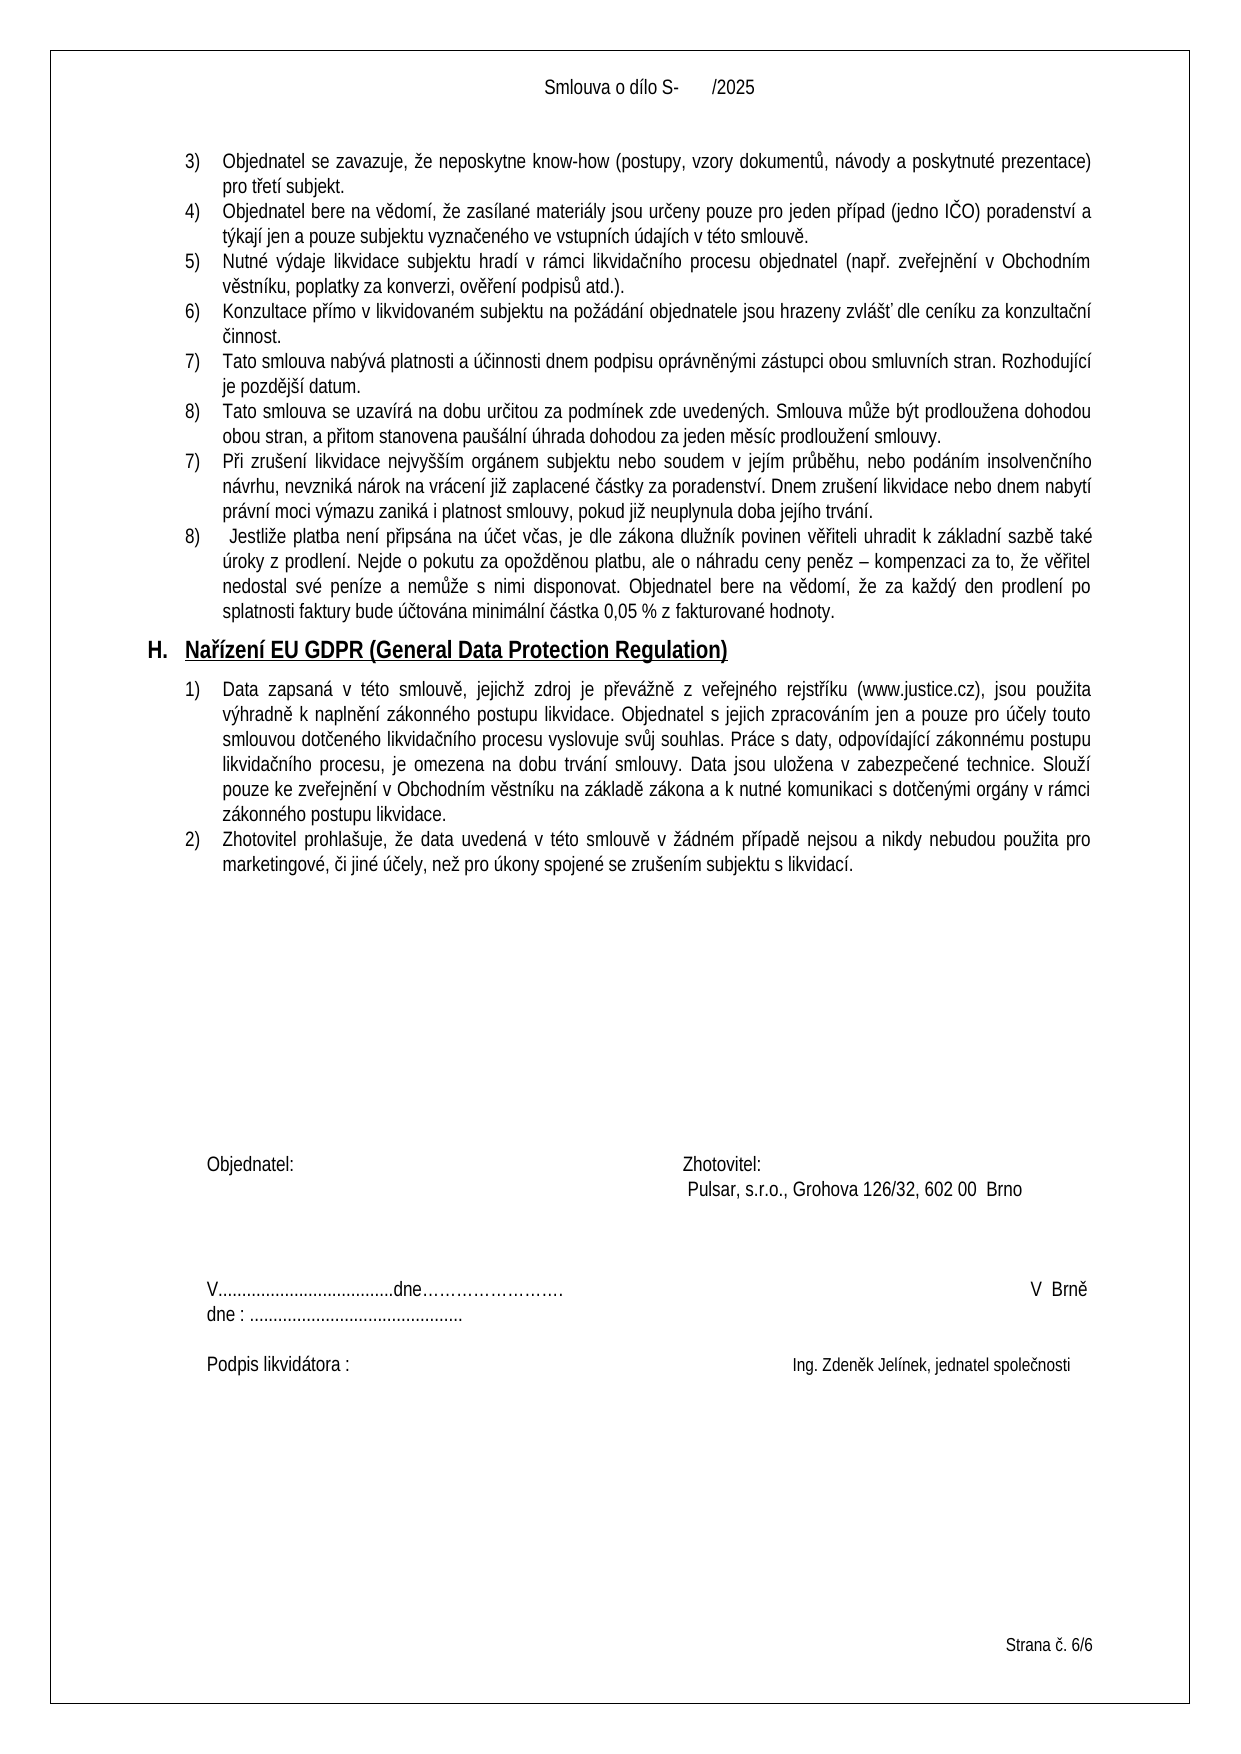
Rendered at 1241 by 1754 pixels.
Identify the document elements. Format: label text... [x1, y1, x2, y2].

text V.....................................dne……………………. V Brně dne : ............................................. [207, 1276, 1093, 1326]
list Jestliže platba není připsána na účet včas, je dle zákona dlužník povinen věřiteli uhradit k základní sazbě také úroky z prodlení. Nejde o pokutu za opožděnou platbu, ale o náhradu ceny peněz – kompenzaci za to, že věřitel nedostal své peníze a nemůže s nimi disponovat. Objednatel bere na vědomí, že za každý den prodlení po splatnosti faktury bude účtována minimální částka 0,05 % z fakturované hodnoty. [185, 523, 1093, 623]
list Objednatel bere na vědomí, že zasílané materiály jsou určeny pouze pro jeden případ (jedno IČO) poradenství a týkají jen a pouze subjektu vyznačeného ve vstupních údajích v této smlouvě. [185, 198, 1093, 248]
text Podpis likvidátora : Ing. Zdeněk Jelínek, jednatel společnosti [207, 1351, 1093, 1376]
list Při zrušení likvidace nejvyšším orgánem subjektu nebo soudem v jejím průběhu, nebo podáním insolvenčního návrhu, nevzniká nárok na vrácení již zaplacené částky za poradenství. Dnem zrušení likvidace nebo dnem nabytí právní moci výmazu zaniká i platnost smlouvy, pokud již neuplynula doba jejího trvání. [185, 448, 1093, 523]
list Tato smlouva nabývá platnosti a účinnosti dnem podpisu oprávněnými zástupci obou smluvních stran. Rozhodující je pozdější datum. [185, 348, 1093, 398]
subtitle Nařízení EU GDPR (General Data Protection Regulation) [147, 635, 1093, 664]
list Data zapsaná v této smlouvě, jejichž zdroj je převážně z veřejného rejstříku (www.justice.cz), jsou použita výhradně k naplnění zákonného postupu likvidace. Objednatel s jejich zpracováním jen a pouze pro účely touto smlouvou dotčeného likvidačního procesu vyslovuje svůj souhlas. Práce s daty, odpovídající zákonnému postupu likvidačního procesu, je omezena na dobu trvání smlouvy. Data jsou uložena v zabezpečené technice. Slouží pouze ke zveřejnění v Obchodním věstníku na základě zákona a k nutné komunikaci s dotčenými orgány v rámci zákonného postupu likvidace. [185, 676, 1093, 826]
text Objednatel: Zhotovitel: [207, 1151, 1093, 1176]
list Nutné výdaje likvidace subjektu hradí v rámci likvidačního procesu objednatel (např. zveřejnění v Obchodním věstníku, poplatky za konverzi, ověření podpisů atd.). [185, 248, 1093, 298]
list Tato smlouva se uzavírá na dobu určitou za podmínek zde uvedených. Smlouva může být prodloužena dohodou obou stran, a přitom stanovena paušální úhrada dohodou za jeden měsíc prodloužení smlouvy. [185, 398, 1093, 448]
list Objednatel se zavazuje, že neposkytne know-how (postupy, vzory dokumentů, návody a poskytnuté prezentace) pro třetí subjekt. [185, 148, 1093, 198]
text Pulsar, s.r.o., Grohova 126/32, 602 00 Brno [207, 1176, 1093, 1226]
list Konzultace přímo v likvidovaném subjektu na požádání objednatele jsou hrazeny zvlášť dle ceníku za konzultační činnost. [185, 298, 1093, 348]
list Zhotovitel prohlašuje, že data uvedená v této smlouvě v žádném případě nejsou a nikdy nebudou použita pro marketingové, či jiné účely, než pro úkony spojené se zrušením subjektu s likvidací. [185, 826, 1093, 876]
